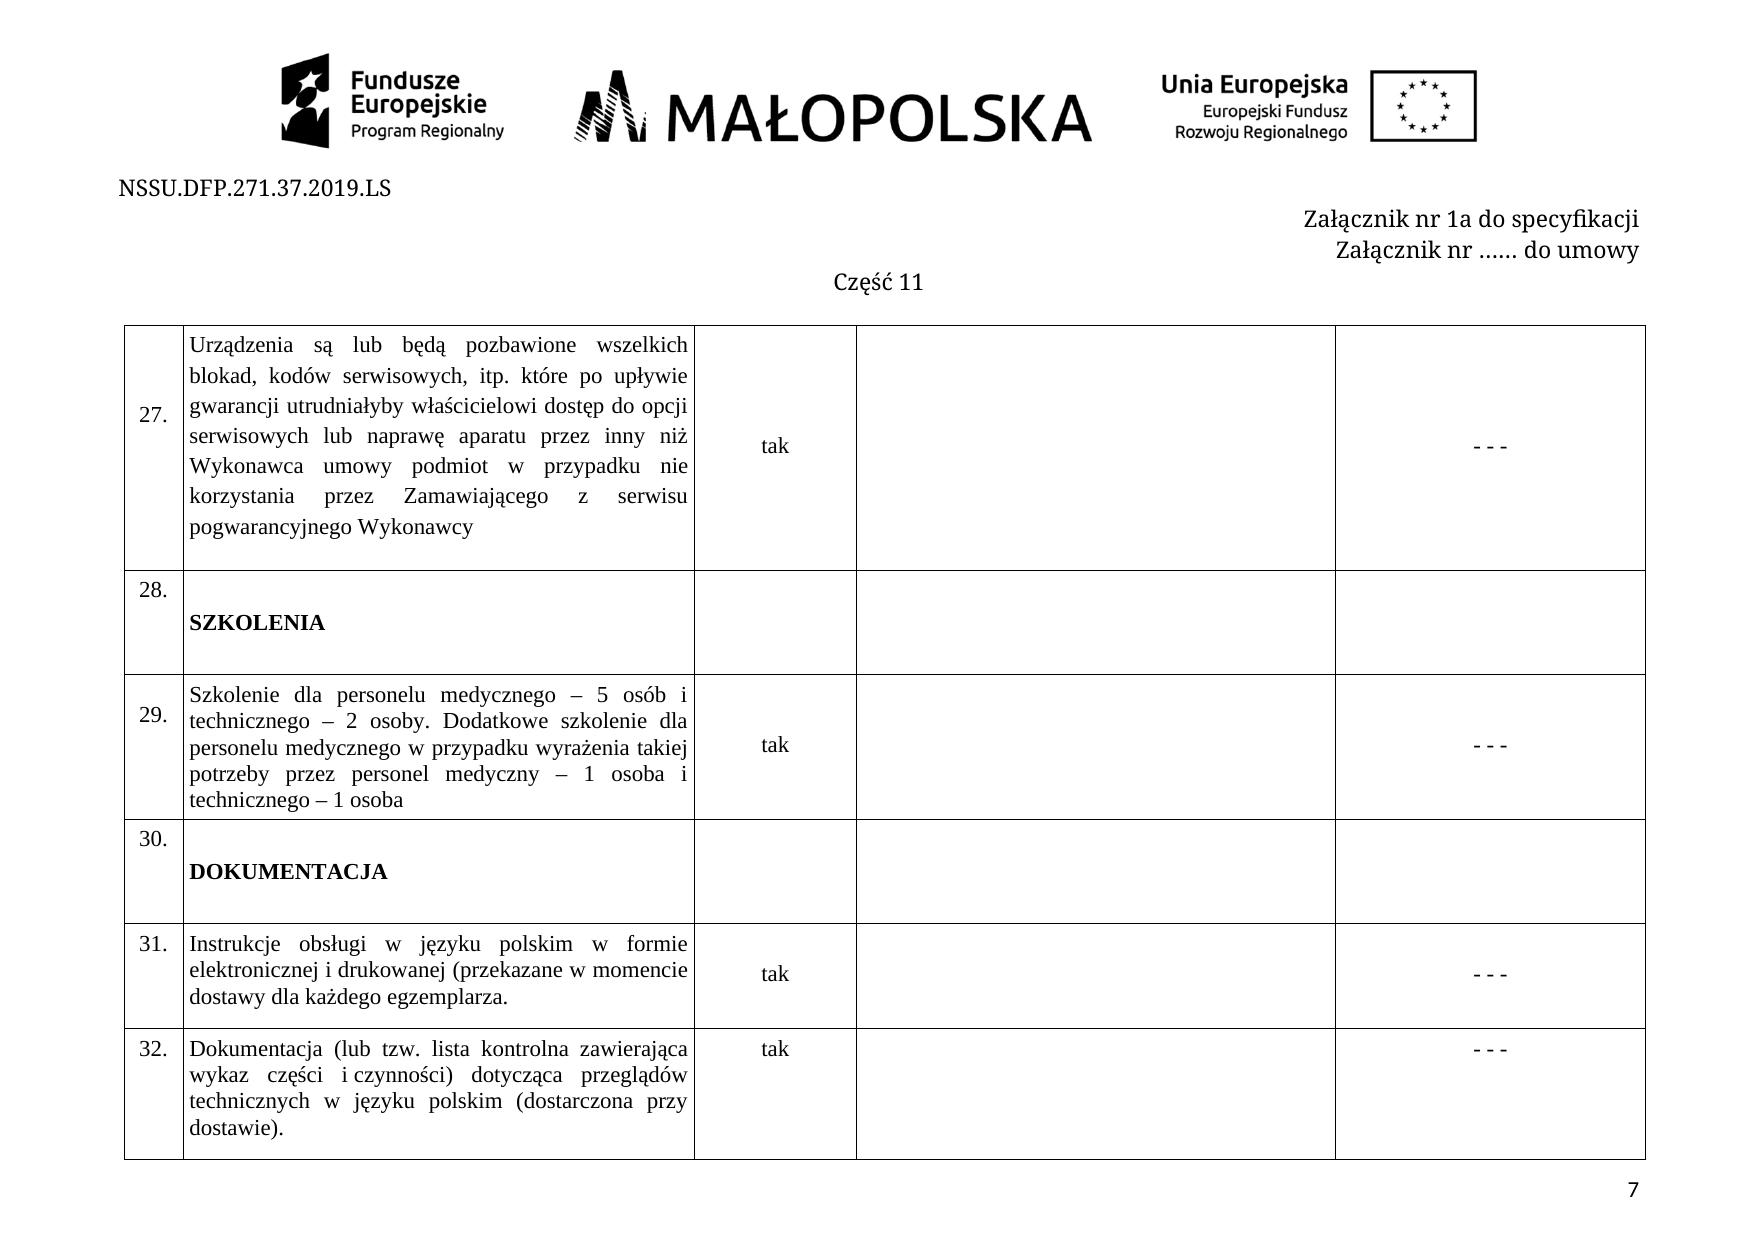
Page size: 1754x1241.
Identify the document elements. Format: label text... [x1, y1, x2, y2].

table_cell - - - [1336, 924, 1645, 1028]
table_cell tak [695, 1029, 856, 1158]
table_cell [857, 1029, 1335, 1158]
table_cell [125, 326, 183, 569]
table_cell [125, 924, 183, 1028]
table_cell [125, 675, 183, 818]
table_cell [695, 820, 856, 923]
table_cell tak [695, 675, 856, 818]
table_cell [1336, 571, 1645, 674]
table_cell - - - [1336, 675, 1645, 818]
table_cell - - - [1336, 1029, 1645, 1158]
table_cell [857, 924, 1335, 1028]
table_cell [857, 326, 1335, 569]
table_cell DOKUMENTACJA [184, 820, 694, 923]
table_cell [857, 571, 1335, 674]
table_cell Szkolenie dla personelu medycznego – 5 osób i technicznego – 2 osoby. Dodatkowe szkolenie dla personelu medycznego w przypadku wyrażenia takiej potrzeby przez personel medyczny – 1 osoba i technicznego – 1 osoba [184, 675, 694, 818]
table_cell [857, 675, 1335, 818]
table_cell tak [695, 326, 856, 569]
table_cell [125, 571, 183, 674]
table_cell tak [695, 924, 856, 1028]
table_cell SZKOLENIA [184, 571, 694, 674]
table_cell [695, 571, 856, 674]
table_cell [125, 1029, 183, 1158]
table_cell [125, 820, 183, 923]
table_cell [857, 820, 1335, 923]
table_cell Urządzenia są lub będą pozbawione wszelkich blokad, kodów serwisowych, itp. które po upływie gwarancji utrudniałyby właścicielowi dostęp do opcji serwisowych lub naprawę aparatu przez inny niż Wykonawca umowy podmiot w przypadku nie korzystania przez Zamawiającego z serwisu pogwarancyjnego Wykonawcy [184, 326, 694, 569]
table_cell [1336, 820, 1645, 923]
picture [258, 29, 1499, 172]
table_cell - - - [1336, 326, 1645, 569]
table_cell Instrukcje obsługi w języku polskim w formie elektronicznej i drukowanej (przekazane w momencie dostawy dla każdego egzemplarza. [184, 924, 694, 1028]
